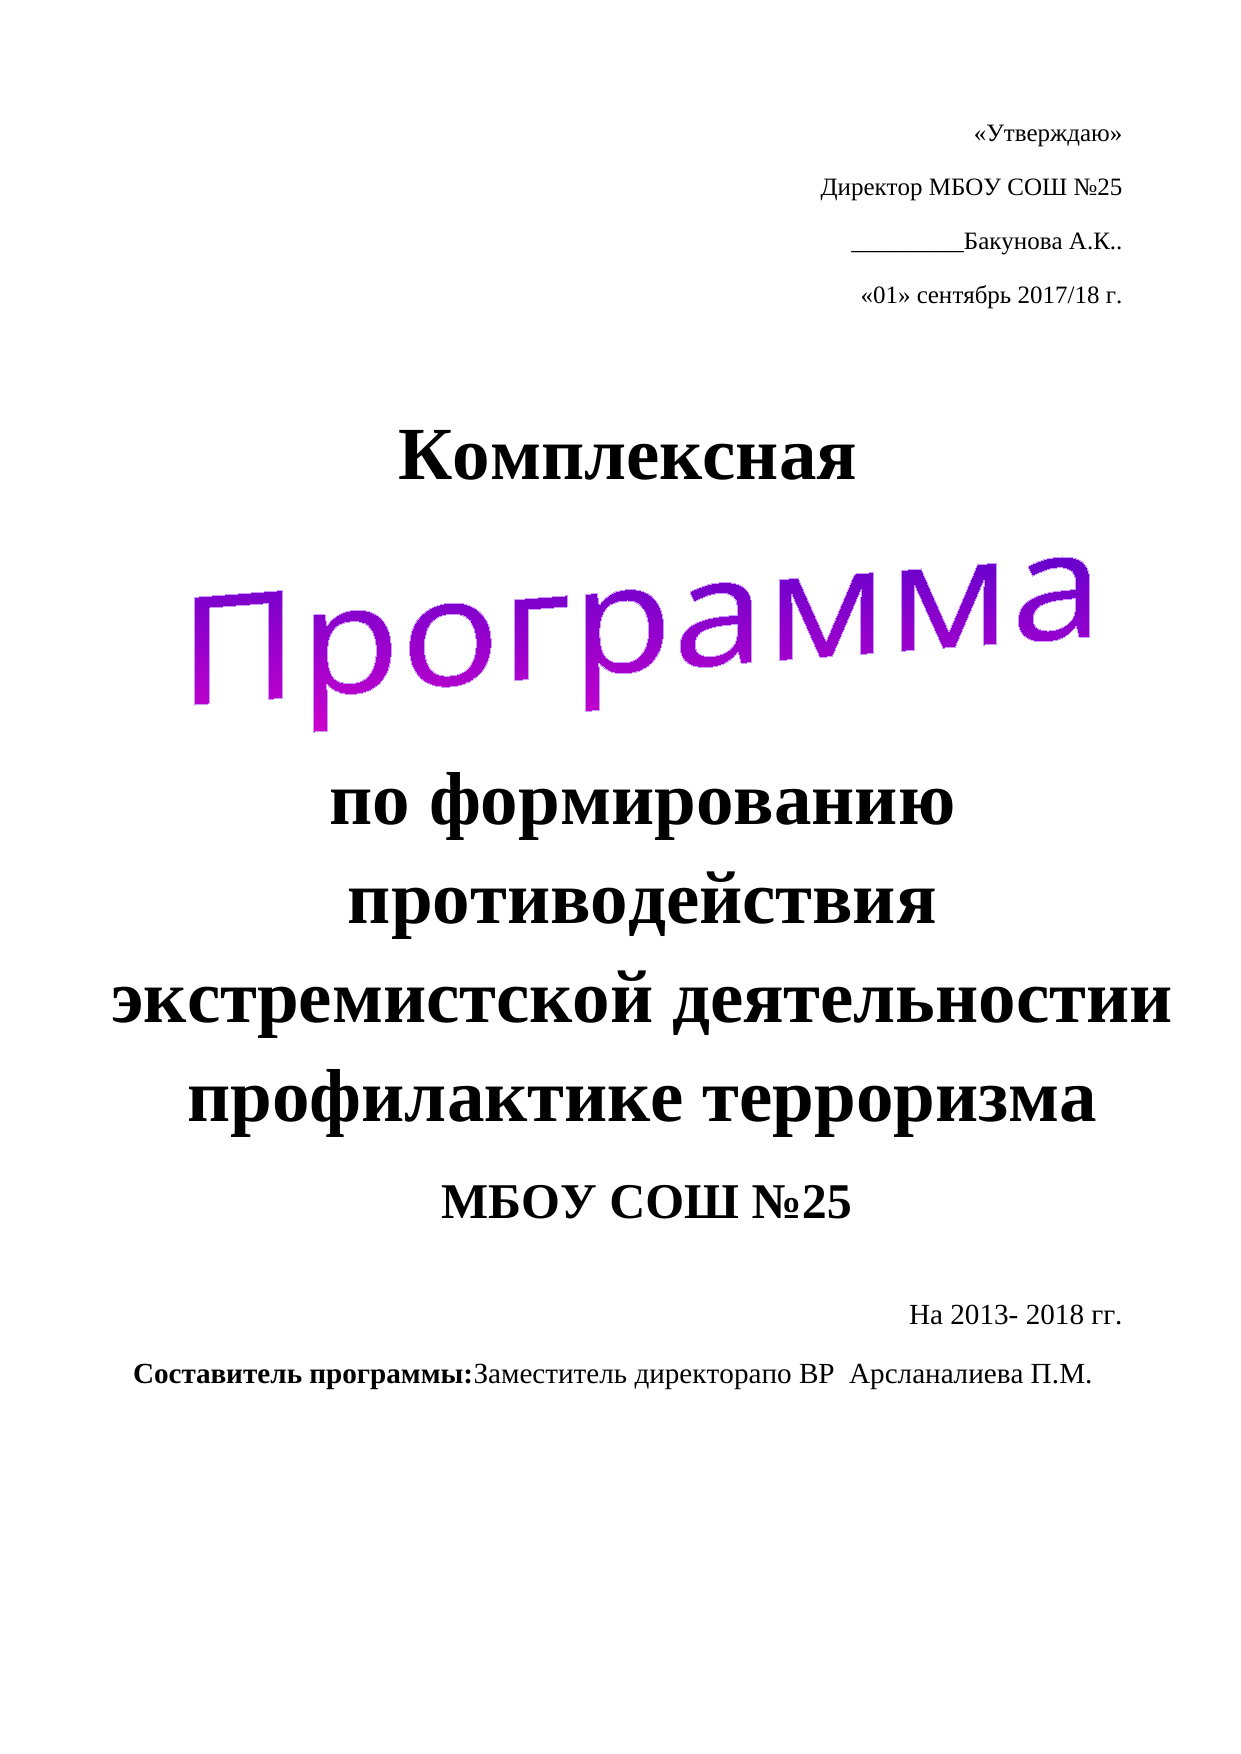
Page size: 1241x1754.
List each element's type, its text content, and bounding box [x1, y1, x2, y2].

list На 2013- 2018 гг. [208, 1297, 1122, 1331]
text Составитель программы:Заместитель директорапо ВР Арсланалиева П.М. [133, 1356, 1122, 1390]
text МБОУ СОШ №25 [170, 1172, 1122, 1229]
text Директор МБОУ СОШ №25 [133, 172, 1122, 201]
text «Утверждаю» [133, 118, 1122, 147]
list по формированию противодействия экстремистской деятельностии профилактике терроризма [88, 529, 1196, 1138]
text «01» сентябрь 2017/18 г. [133, 280, 1122, 308]
text Комплексная [133, 409, 1122, 496]
text _________Бакунова А.К.. [133, 226, 1122, 254]
